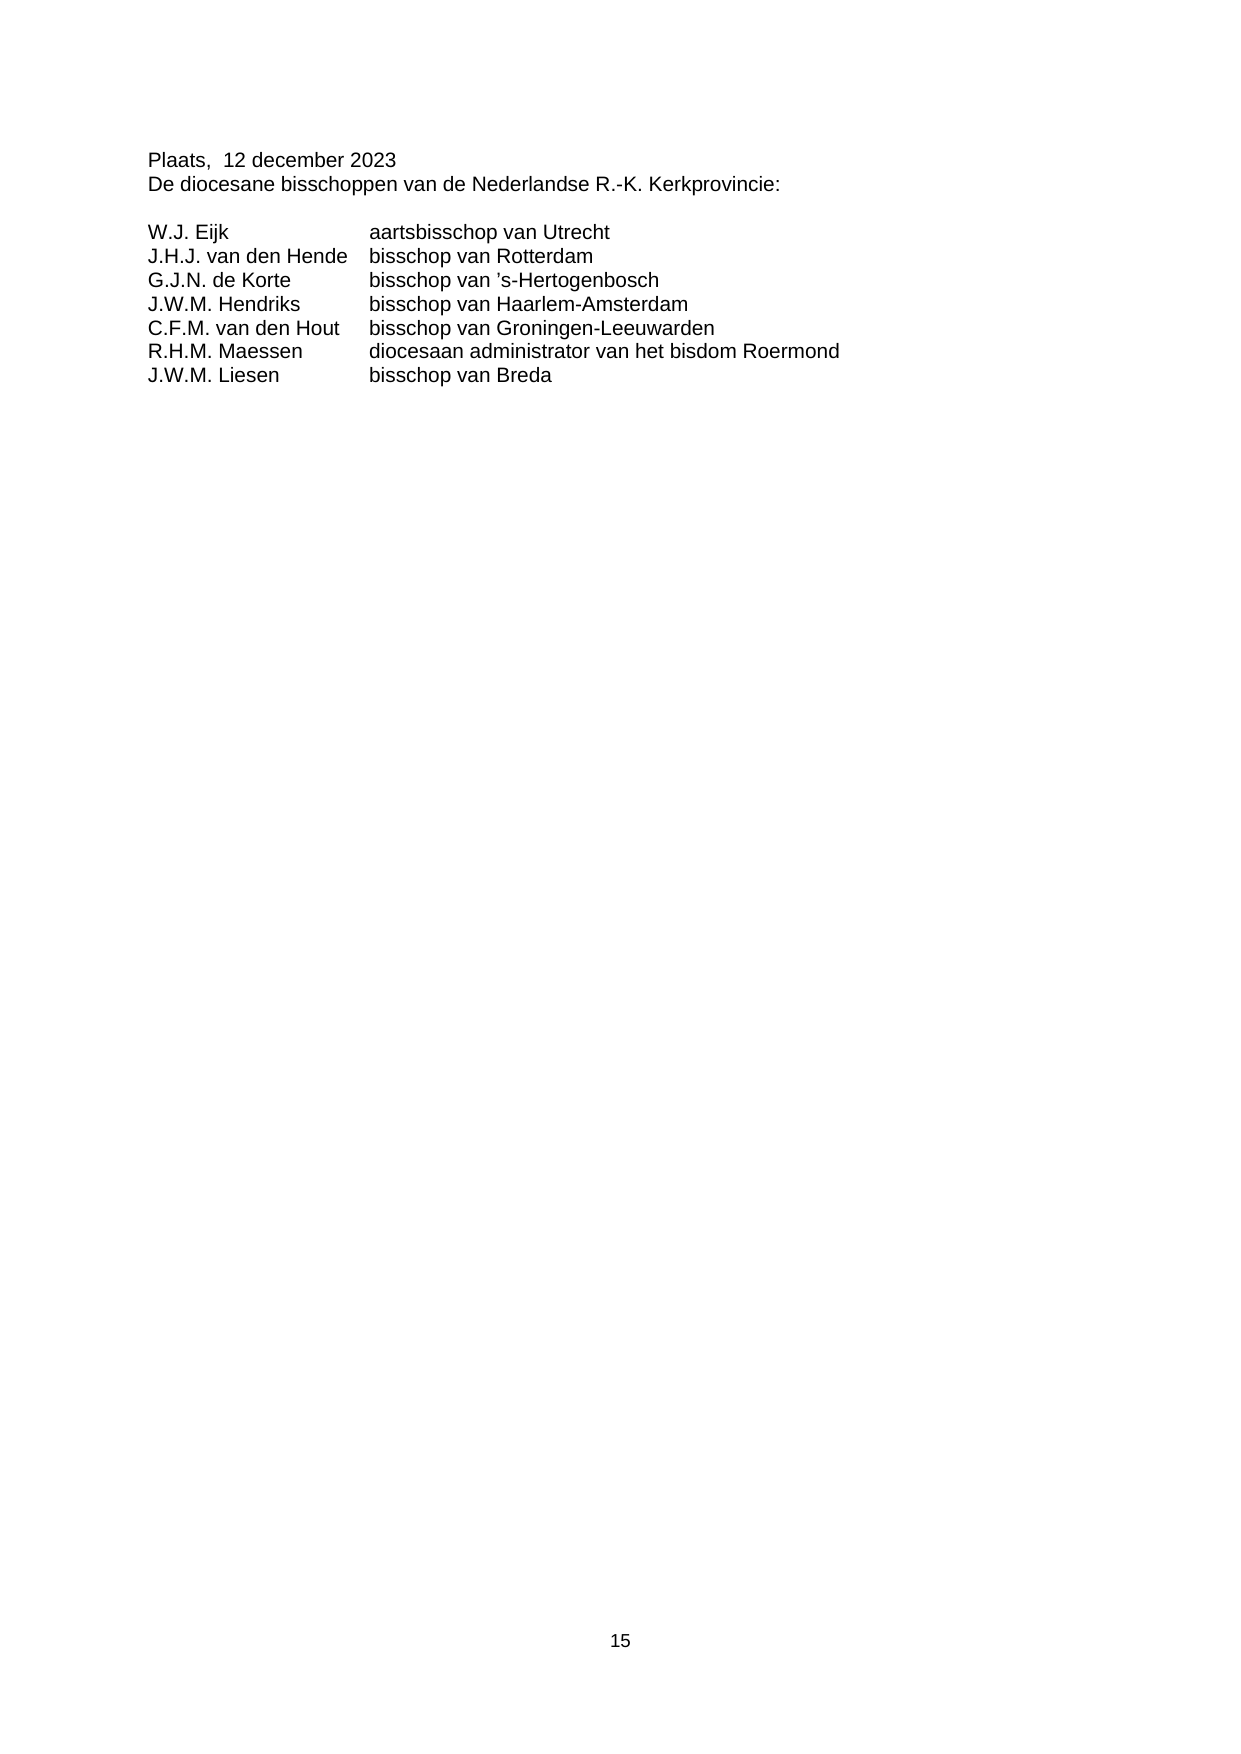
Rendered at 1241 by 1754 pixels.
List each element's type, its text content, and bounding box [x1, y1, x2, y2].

text R.H.M. Maessen diocesaan administrator van het bisdom Roermond [148, 339, 1093, 363]
text C.F.M. van den Hout bisschop van Groningen-Leeuwarden [148, 315, 1093, 339]
text G.J.N. de Korte bisschop van ’s-Hertogenbosch [148, 267, 1093, 291]
text W.J. Eijk aartsbisschop van Utrecht [148, 219, 1093, 243]
text De diocesane bisschoppen van de Nederlandse R.-K. Kerkprovincie: [148, 172, 1093, 196]
text J.W.M. Hendriks bisschop van Haarlem-Amsterdam [148, 291, 1093, 315]
text J.H.J. van den Hende bisschop van Rotterdam [148, 243, 1093, 267]
text Plaats, 12 december 2023 [148, 148, 1093, 172]
text J.W.M. Liesen bisschop van Breda [148, 363, 1093, 387]
